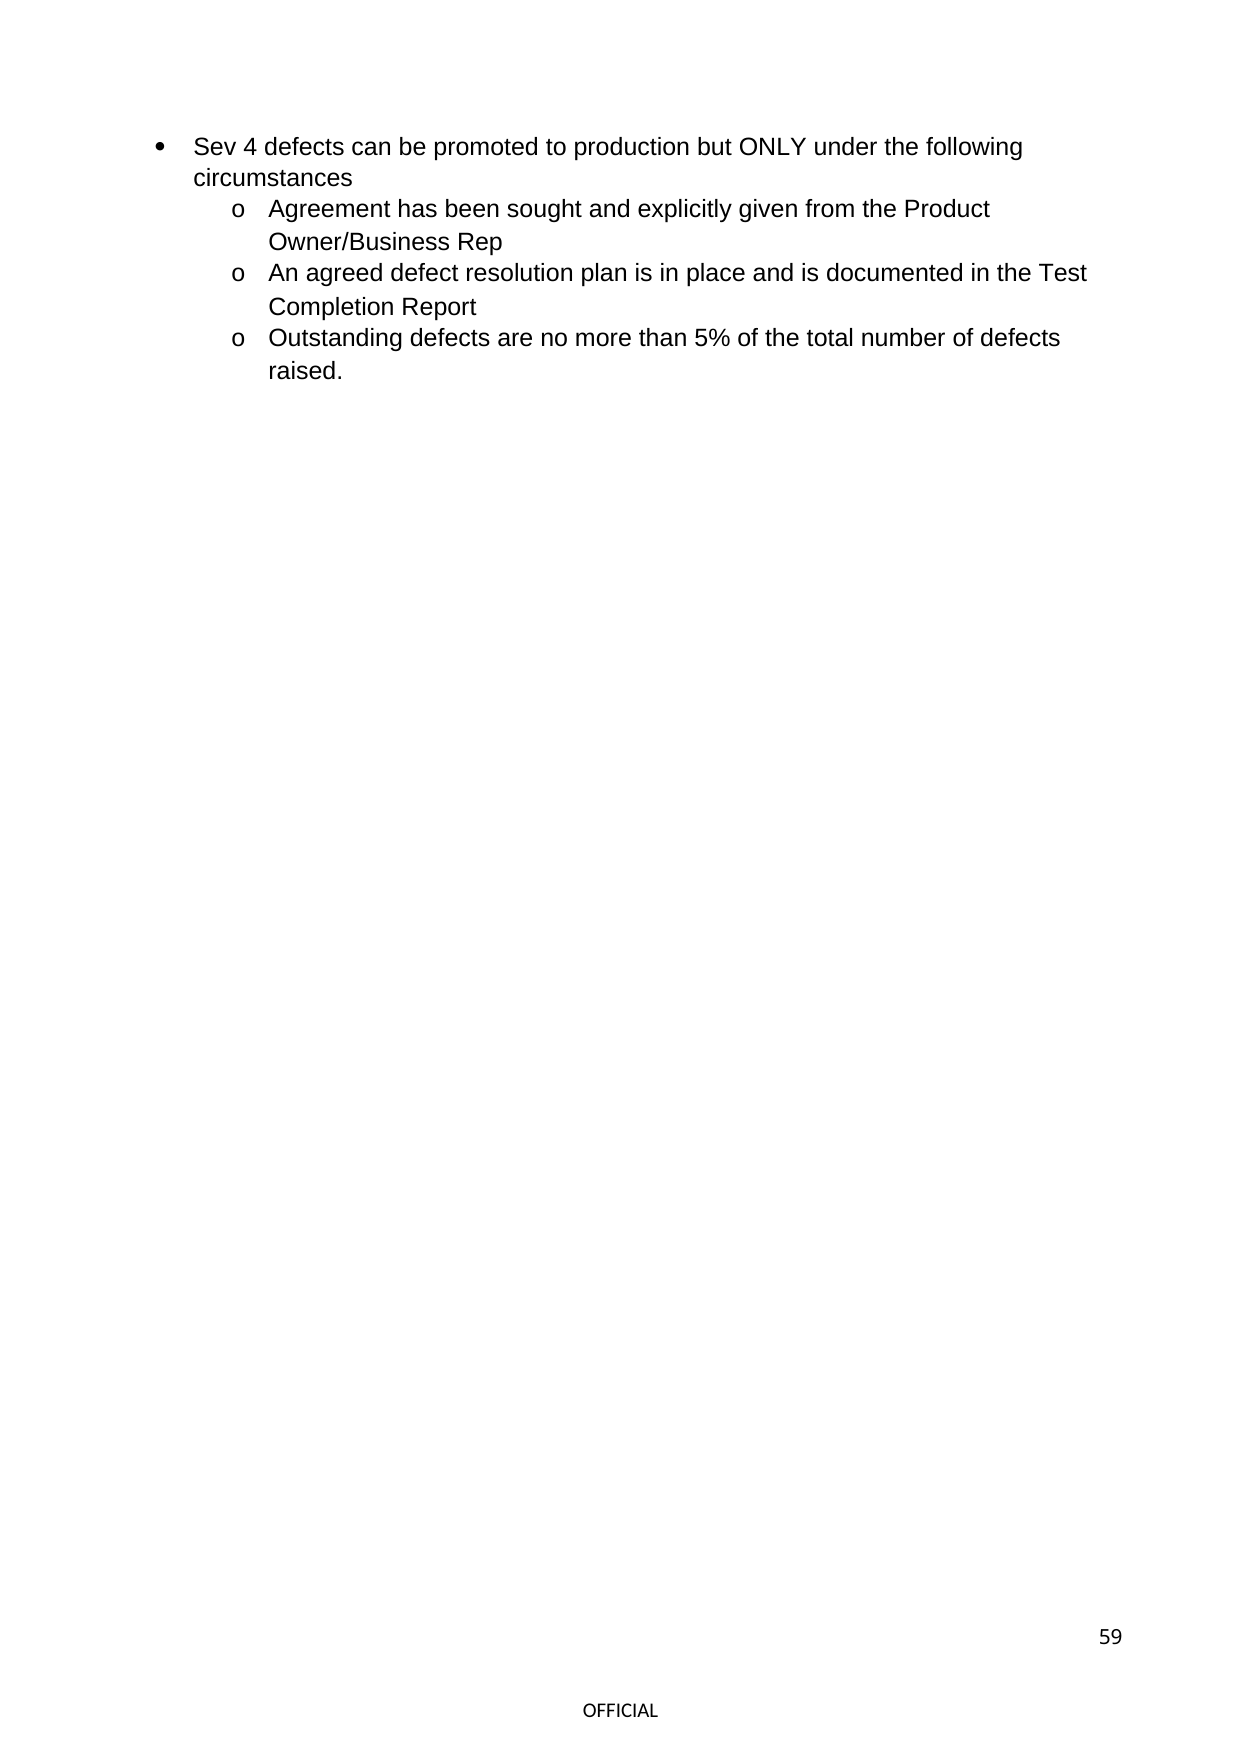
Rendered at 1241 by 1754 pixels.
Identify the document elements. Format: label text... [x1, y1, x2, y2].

list Agreement has been sought and explicitly given from the Product Owner/Business Rep [231, 194, 1122, 256]
list Outstanding defects are no more than 5% of the total number of defects raised. [231, 323, 1122, 384]
list Sev 4 defects can be promoted to production but ONLY under the following circumstances [156, 132, 1122, 192]
list An agreed defect resolution plan is in place and is documented in the Test Completion Report [231, 258, 1122, 320]
